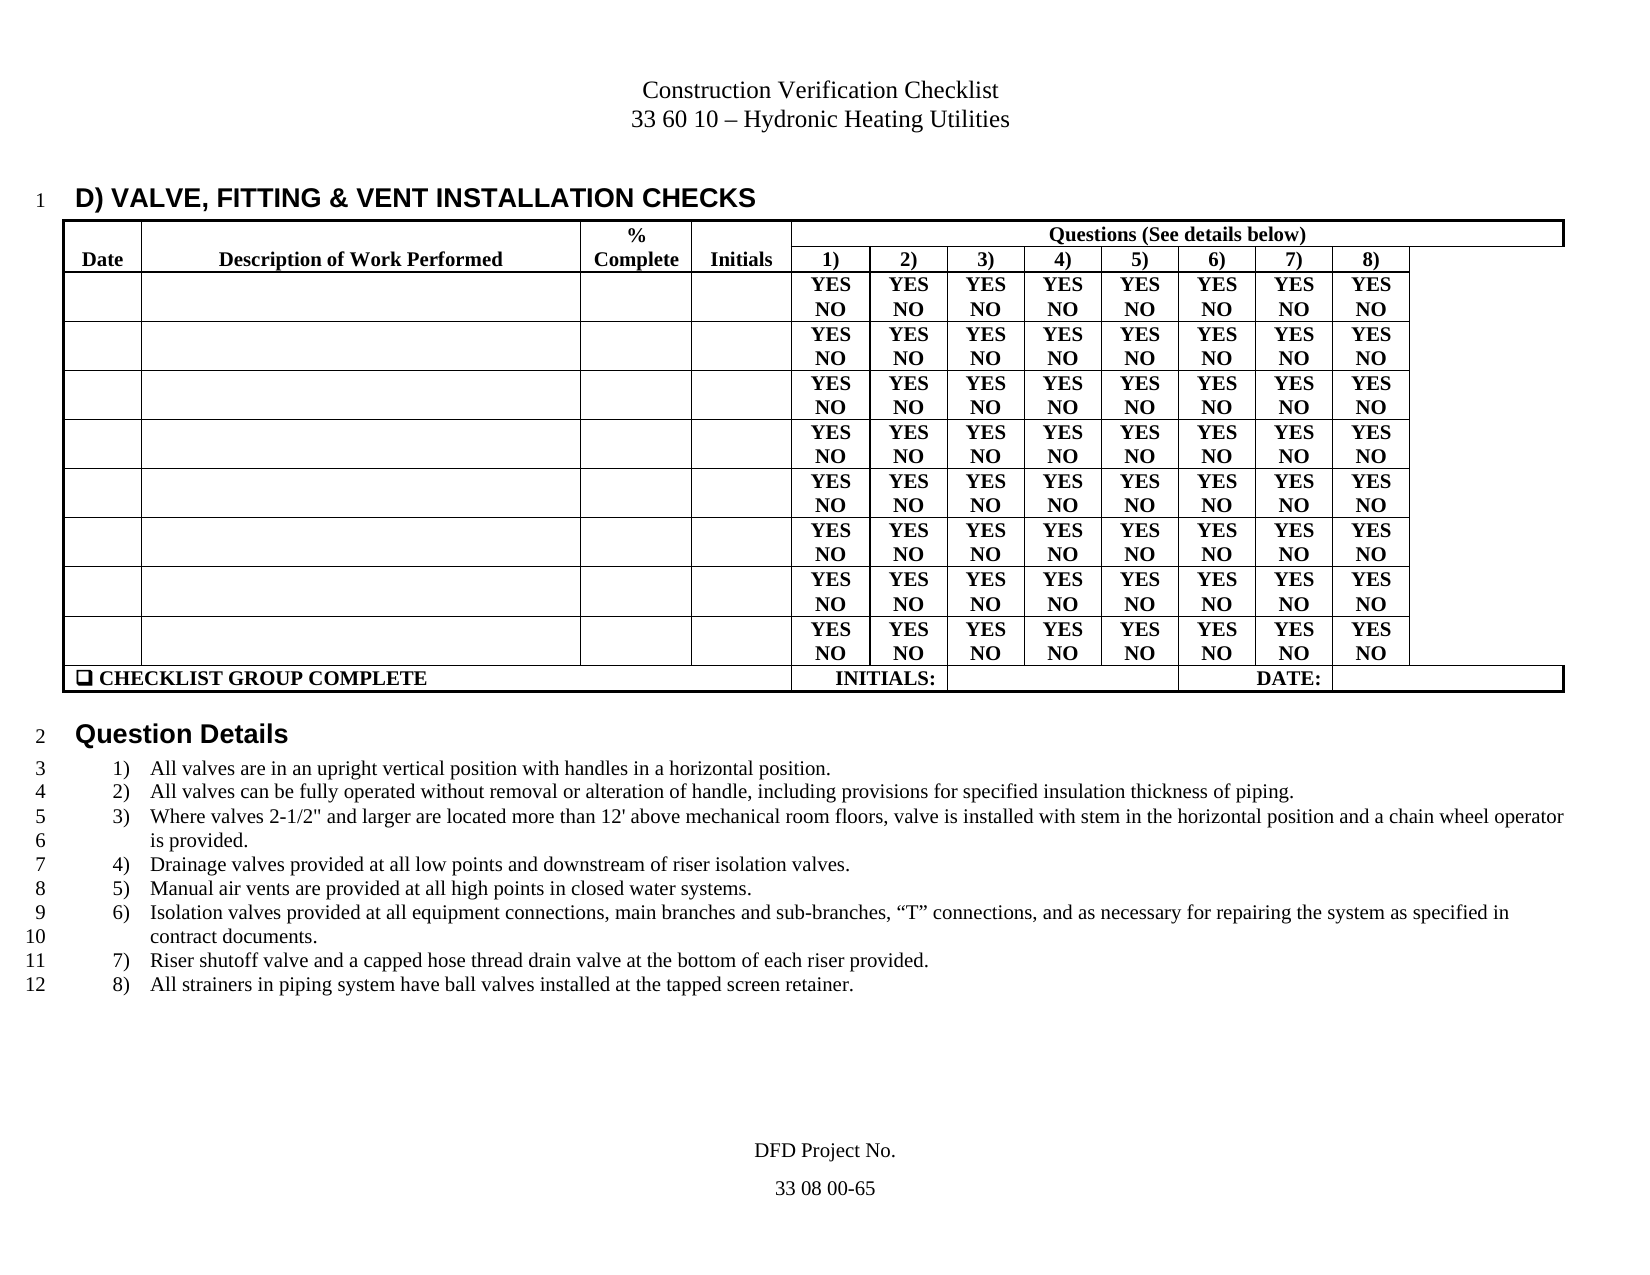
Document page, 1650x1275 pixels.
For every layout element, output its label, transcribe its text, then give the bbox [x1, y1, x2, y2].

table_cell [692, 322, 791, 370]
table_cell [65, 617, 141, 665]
text Question Details [75, 718, 1575, 749]
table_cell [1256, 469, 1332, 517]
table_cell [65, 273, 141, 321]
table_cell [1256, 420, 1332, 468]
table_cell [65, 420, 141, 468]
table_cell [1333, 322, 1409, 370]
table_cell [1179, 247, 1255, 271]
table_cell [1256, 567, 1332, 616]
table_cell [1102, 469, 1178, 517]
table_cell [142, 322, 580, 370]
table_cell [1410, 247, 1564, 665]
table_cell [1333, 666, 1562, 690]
list All strainers in piping system have ball valves installed at the tapped screen retainer. [112, 972, 1575, 996]
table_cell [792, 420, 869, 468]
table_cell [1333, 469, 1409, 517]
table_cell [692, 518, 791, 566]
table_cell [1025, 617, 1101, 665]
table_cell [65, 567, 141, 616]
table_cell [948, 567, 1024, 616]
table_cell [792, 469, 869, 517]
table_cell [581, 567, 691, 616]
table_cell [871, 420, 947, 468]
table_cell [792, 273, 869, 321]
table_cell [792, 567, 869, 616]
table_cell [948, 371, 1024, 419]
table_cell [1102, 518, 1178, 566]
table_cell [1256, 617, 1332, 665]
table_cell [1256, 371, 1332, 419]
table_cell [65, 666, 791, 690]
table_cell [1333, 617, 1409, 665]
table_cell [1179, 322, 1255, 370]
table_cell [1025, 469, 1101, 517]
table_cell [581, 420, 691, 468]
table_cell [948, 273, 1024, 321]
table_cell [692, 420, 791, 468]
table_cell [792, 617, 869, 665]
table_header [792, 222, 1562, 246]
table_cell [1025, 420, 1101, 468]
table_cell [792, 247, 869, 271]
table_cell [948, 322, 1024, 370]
list Isolation valves provided at all equipment connections, main branches and sub-branches, “T” connections, and as necessary for repairing the system as specified in contract documents. [112, 900, 1575, 948]
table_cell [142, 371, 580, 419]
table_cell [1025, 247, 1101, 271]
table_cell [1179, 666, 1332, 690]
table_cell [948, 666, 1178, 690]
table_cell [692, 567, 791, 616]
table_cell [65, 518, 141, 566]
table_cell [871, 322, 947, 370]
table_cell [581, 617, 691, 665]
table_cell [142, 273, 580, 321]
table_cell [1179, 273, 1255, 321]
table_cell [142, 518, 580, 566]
list Manual air vents are provided at all high points in closed water systems. [112, 876, 1575, 900]
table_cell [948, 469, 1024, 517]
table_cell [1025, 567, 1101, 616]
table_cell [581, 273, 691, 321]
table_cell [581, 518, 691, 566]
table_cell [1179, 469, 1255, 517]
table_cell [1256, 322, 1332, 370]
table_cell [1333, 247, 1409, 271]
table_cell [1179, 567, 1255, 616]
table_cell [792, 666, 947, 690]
list Where valves 2-1/2" and larger are located more than 12' above mechanical room floors, valve is installed with stem in the horizontal position and a chain wheel operator is provided. [112, 803, 1575, 852]
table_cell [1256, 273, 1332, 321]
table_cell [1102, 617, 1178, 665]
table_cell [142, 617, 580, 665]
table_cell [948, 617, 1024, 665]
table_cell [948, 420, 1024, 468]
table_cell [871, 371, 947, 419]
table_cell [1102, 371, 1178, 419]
list All valves are in an upright vertical position with handles in a horizontal position. [112, 755, 1575, 779]
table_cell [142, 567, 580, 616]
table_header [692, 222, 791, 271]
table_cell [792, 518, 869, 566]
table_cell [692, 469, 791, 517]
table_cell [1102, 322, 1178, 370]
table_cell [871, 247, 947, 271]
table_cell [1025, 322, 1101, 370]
text D) VALVE, FITTING & VENT INSTALLATION CHECKS [75, 182, 1575, 213]
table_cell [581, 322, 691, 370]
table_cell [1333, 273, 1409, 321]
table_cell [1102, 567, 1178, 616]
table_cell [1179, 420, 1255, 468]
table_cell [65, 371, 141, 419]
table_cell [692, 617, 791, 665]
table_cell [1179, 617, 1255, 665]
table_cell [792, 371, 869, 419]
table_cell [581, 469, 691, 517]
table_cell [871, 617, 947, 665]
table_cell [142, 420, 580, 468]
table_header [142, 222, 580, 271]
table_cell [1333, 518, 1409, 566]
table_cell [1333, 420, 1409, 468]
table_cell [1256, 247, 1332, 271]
list Drainage valves provided at all low points and downstream of riser isolation valves. [112, 852, 1575, 876]
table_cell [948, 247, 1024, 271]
list All valves can be fully operated without removal or alteration of handle, including provisions for specified insulation thickness of piping. [112, 779, 1575, 803]
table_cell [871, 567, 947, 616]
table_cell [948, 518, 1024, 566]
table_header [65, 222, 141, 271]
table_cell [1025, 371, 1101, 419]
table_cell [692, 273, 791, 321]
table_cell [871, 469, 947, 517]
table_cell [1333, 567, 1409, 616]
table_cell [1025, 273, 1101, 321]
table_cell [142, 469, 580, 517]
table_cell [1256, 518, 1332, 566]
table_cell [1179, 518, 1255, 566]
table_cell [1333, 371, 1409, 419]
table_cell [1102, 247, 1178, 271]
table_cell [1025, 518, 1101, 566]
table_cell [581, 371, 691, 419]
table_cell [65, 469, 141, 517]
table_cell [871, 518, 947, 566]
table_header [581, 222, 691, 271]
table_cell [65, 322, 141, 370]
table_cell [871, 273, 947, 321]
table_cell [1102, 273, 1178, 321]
list Riser shutoff valve and a capped hose thread drain valve at the bottom of each riser provided. [112, 948, 1575, 972]
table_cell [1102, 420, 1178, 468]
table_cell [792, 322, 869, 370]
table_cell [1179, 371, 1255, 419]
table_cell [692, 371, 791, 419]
